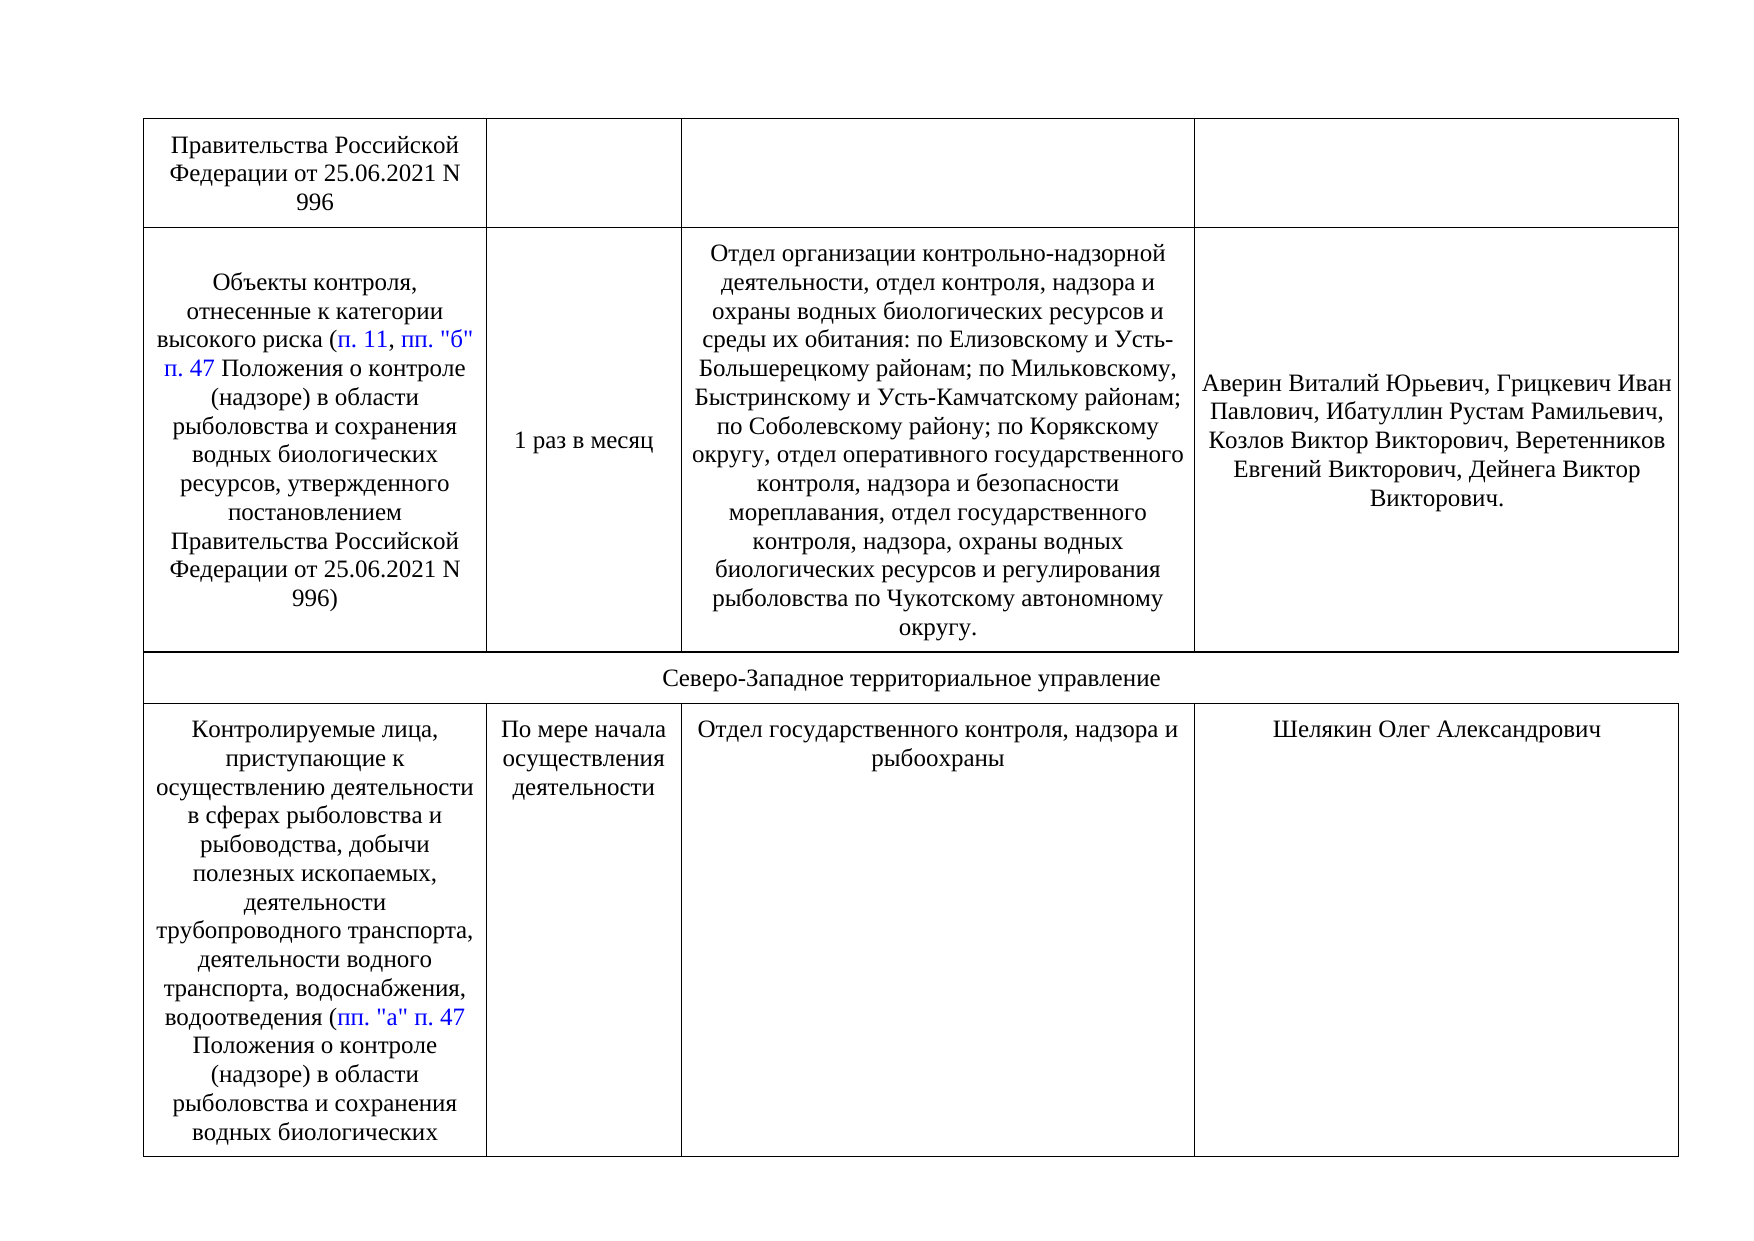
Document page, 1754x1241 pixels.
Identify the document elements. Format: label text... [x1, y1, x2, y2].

table_cell Объекты контроля, отнесенные к категории высокого риска (п. 11, пп. "б" п. 47 Положения о контроле (надзоре) в области рыболовства и сохранения водных биологических ресурсов, утвержденного постановлением Правительства Российской Федерации от 25.06.2021 N 996) [144, 228, 486, 651]
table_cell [487, 119, 681, 227]
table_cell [144, 119, 486, 227]
table_cell 1 раз в месяц [487, 228, 681, 651]
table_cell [1195, 119, 1678, 227]
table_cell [682, 704, 1194, 1156]
table_cell Северо-Западное территориальное управление [144, 653, 1679, 702]
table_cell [1195, 704, 1678, 1156]
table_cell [487, 704, 681, 1156]
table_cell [144, 704, 486, 1156]
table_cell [682, 119, 1194, 227]
